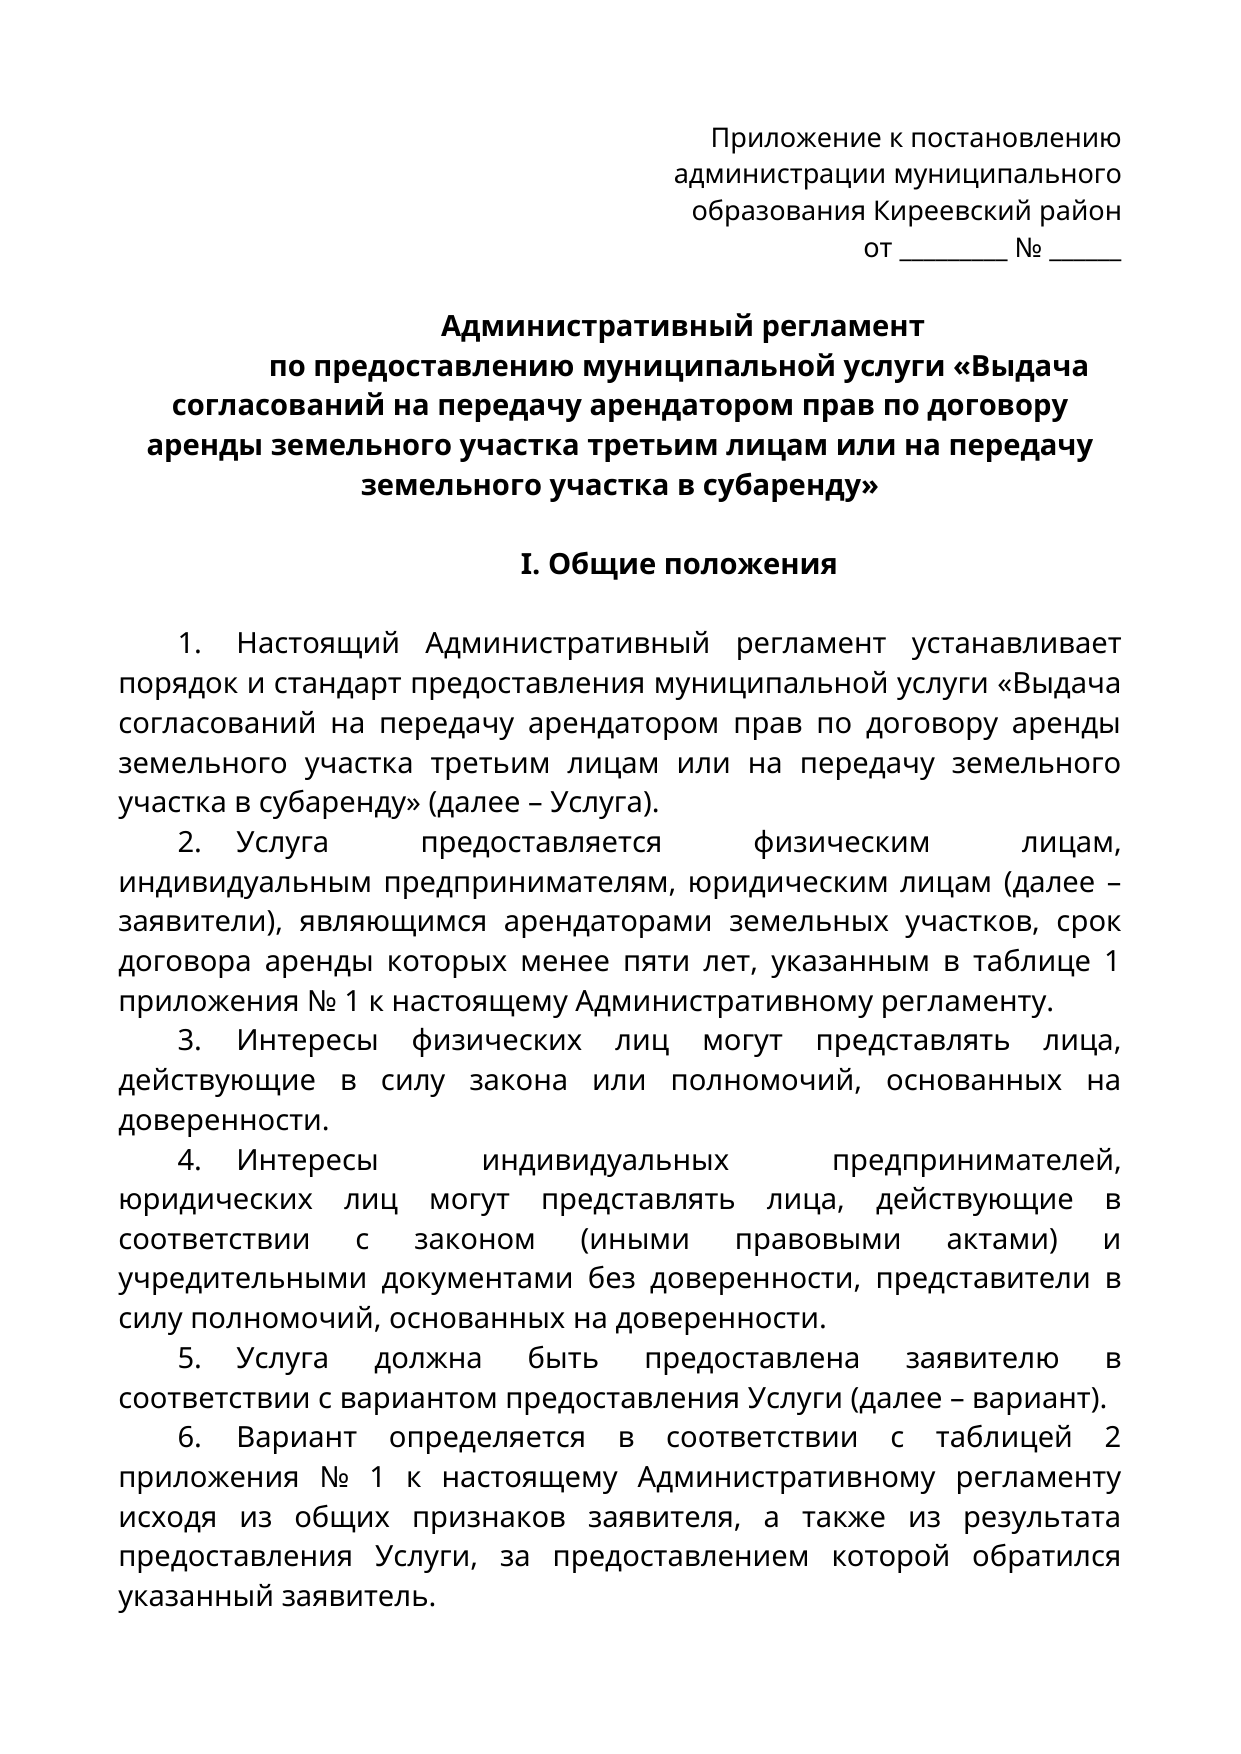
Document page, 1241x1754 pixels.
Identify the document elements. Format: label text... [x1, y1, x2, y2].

list по предоставлению муниципальной услуги «Выдача согласований на передачу арендатором прав по договору аренды земельного участка третьим лицам или на передачу земельного участка в субаренду» [118, 345, 1122, 504]
text Приложение к постановлению администрации муниципального образования Киреевский район [643, 118, 1122, 229]
list Интересы физических лиц могут представлять лица, действующие в силу закона или полномочий, основанных на доверенности. [118, 1020, 1122, 1139]
list Вариант определяется в соответствии с таблицей 2 приложения № 1 к настоящему Административному регламенту исходя из общих признаков заявителя, а также из результата предоставления Услуги, за предоставлением которой обратился указанный заявитель. [118, 1417, 1122, 1615]
list Услуга должна быть предоставлена заявителю в соответствии с вариантом предоставления Услуги (далее – вариант). [118, 1337, 1122, 1417]
list Административный регламент [118, 305, 1122, 345]
list Настоящий Административный регламент устанавливает порядок и стандарт предоставления муниципальной услуги «Выдача согласований на передачу арендатором прав по договору аренды земельного участка третьим лицам или на передачу земельного участка в субаренду» (далее – Услуга). [118, 623, 1122, 821]
list I. Общие положения [118, 543, 1122, 583]
text от _________ № ______ [118, 229, 1122, 266]
list Интересы индивидуальных предпринимателей, юридических лиц могут представлять лица, действующие в соответствии с законом (иными правовыми актами) и учредительными документами без доверенности, представители в силу полномочий, основанных на доверенности. [118, 1139, 1122, 1337]
list Услуга предоставляется физическим лицам, индивидуальным предпринимателям, юридическим лицам (далее – заявители), являющимся арендаторами земельных участков, срок договора аренды которых менее пяти лет, указанным в таблице 1 приложения № 1 к настоящему Административному регламенту. [118, 821, 1122, 1020]
